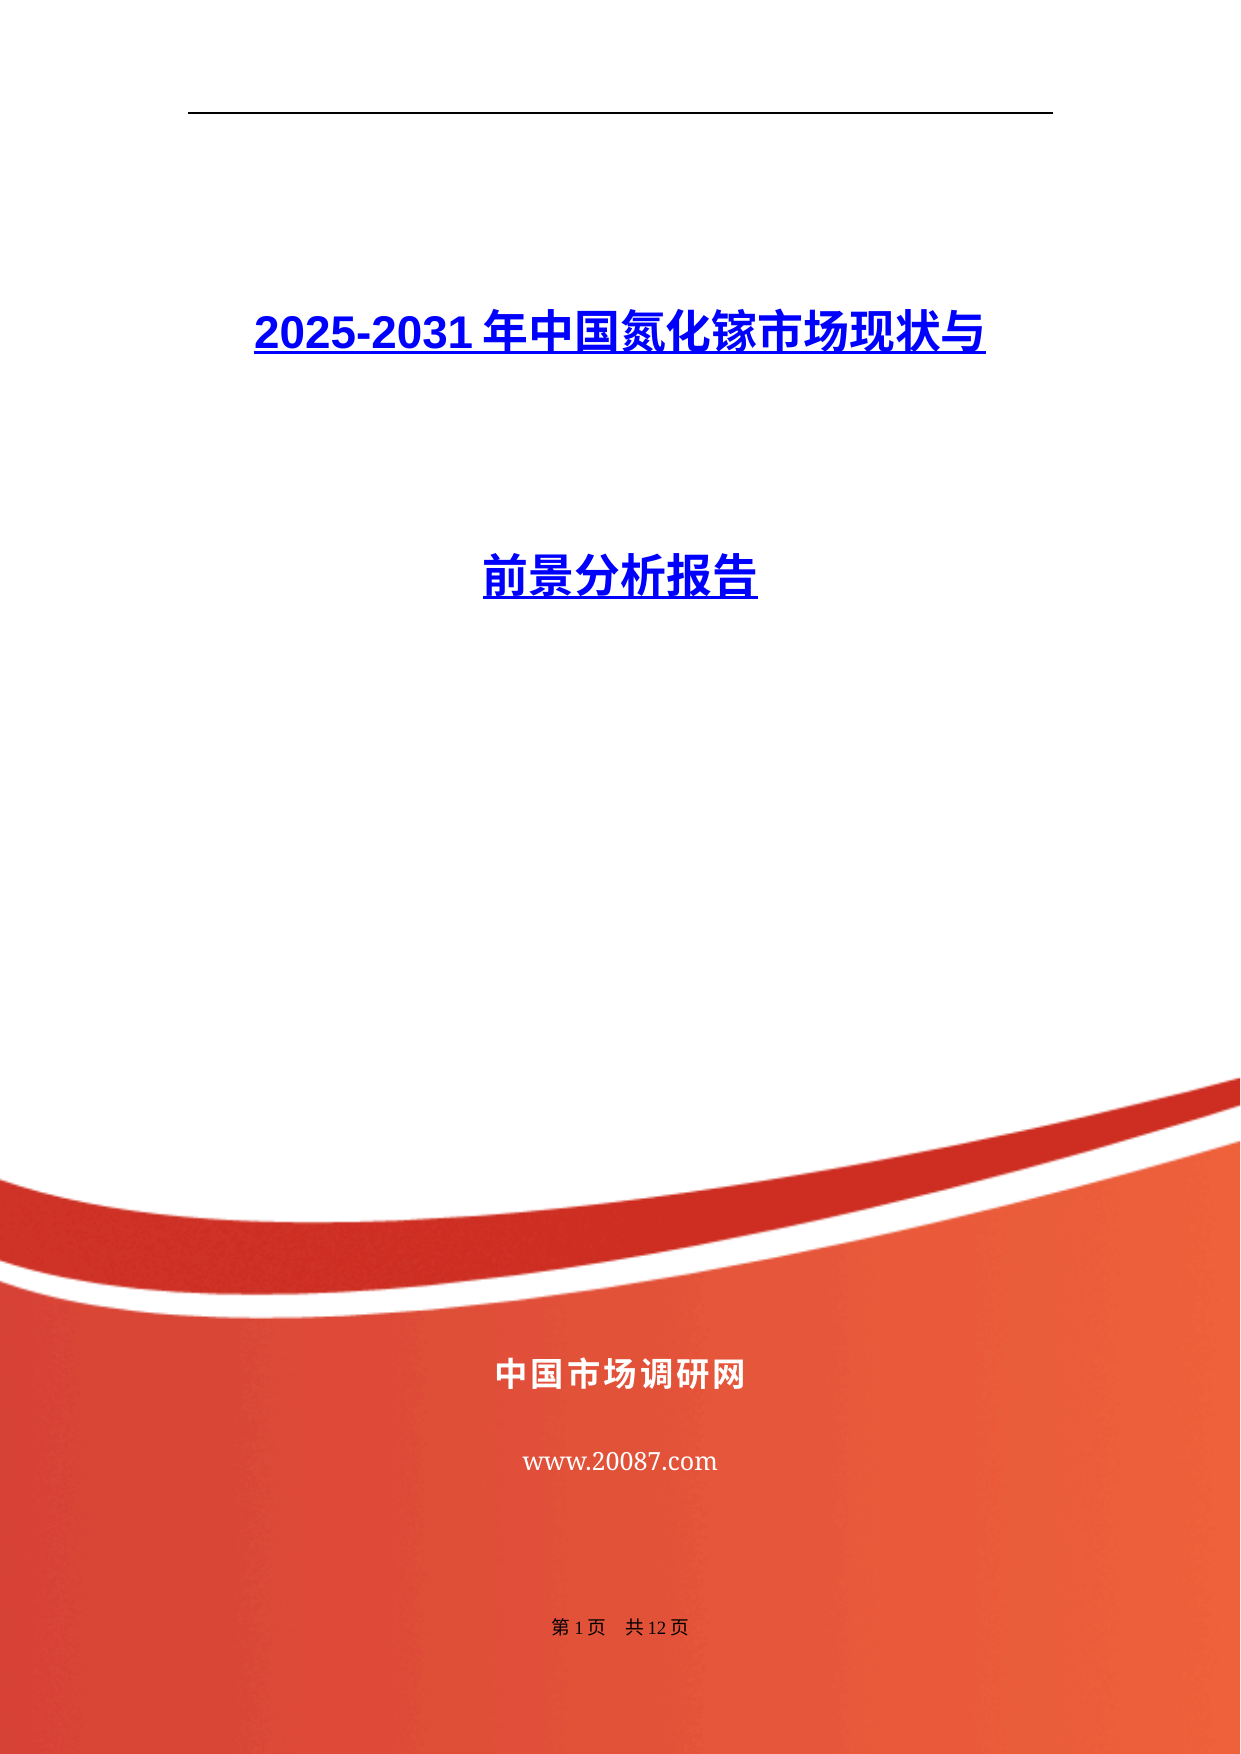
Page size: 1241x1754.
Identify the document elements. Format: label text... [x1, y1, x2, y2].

subtitle 中国市场调研网 [187, 1339, 1053, 1404]
text www.20087.com [187, 1428, 1053, 1493]
picture [0, 1006, 1241, 1754]
table_header 2025-2031年中国氮化镓市场现状与前景分析报告 [188, 207, 1053, 773]
